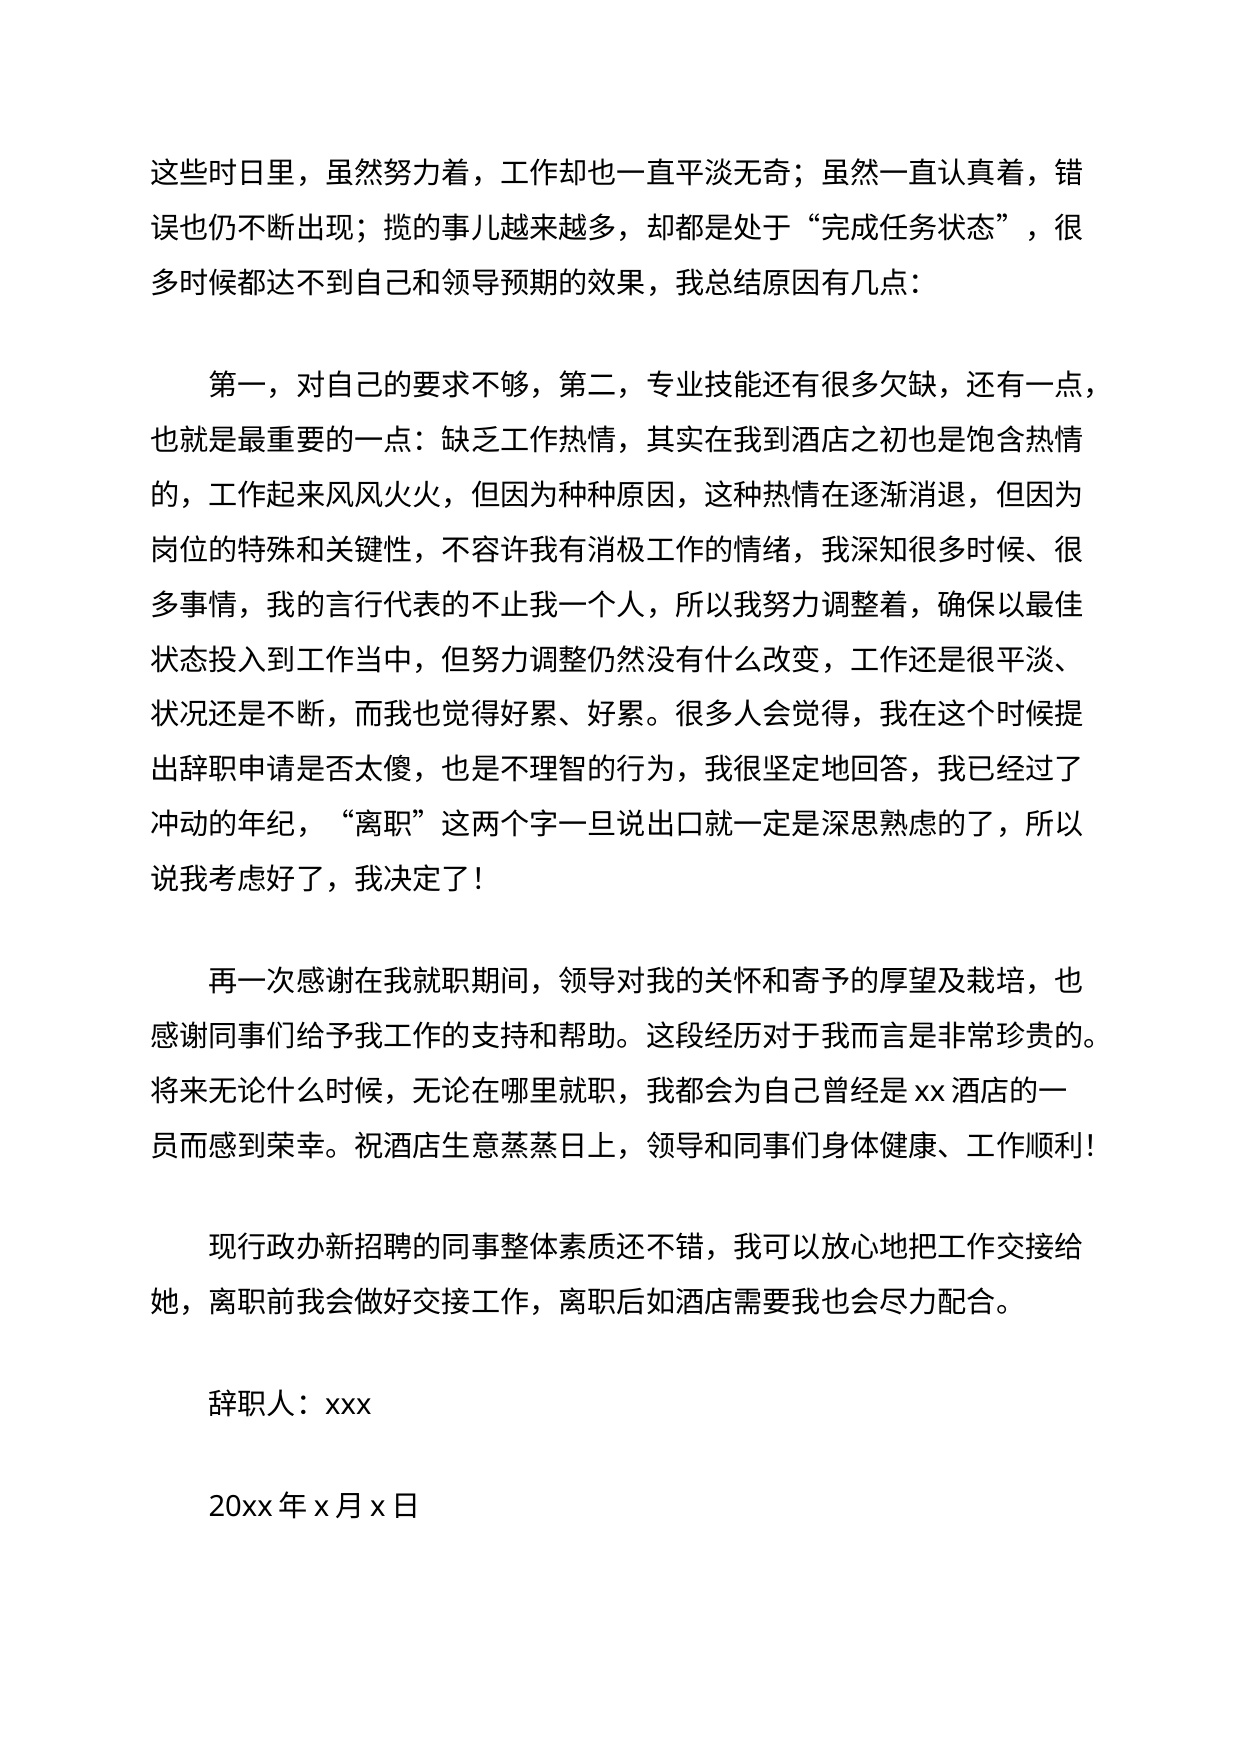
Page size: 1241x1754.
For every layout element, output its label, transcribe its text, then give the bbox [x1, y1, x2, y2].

text 现行政办新招聘的同事整体素质还不错，我可以放心地把工作交接给她，离职前我会做好交接工作，离职后如酒店需要我也会尽力配合。 [150, 1224, 1090, 1321]
text 辞职人：xxx [150, 1381, 1090, 1423]
text 再一次感谢在我就职期间，领导对我的关怀和寄予的厚望及栽培，也感谢同事们给予我工作的支持和帮助。这段经历对于我而言是非常珍贵的。将来无论什么时候，无论在哪里就职，我都会为自己曾经是xx酒店的一员而感到荣幸。祝酒店生意蒸蒸日上，领导和同事们身体健康、工作顺利！ [150, 957, 1090, 1164]
text 第一，对自己的要求不够，第二，专业技能还有很多欠缺，还有一点，也就是最重要的一点：缺乏工作热情，其实在我到酒店之初也是饱含热情的，工作起来风风火火，但因为种种原因，这种热情在逐渐消退，但因为岗位的特殊和关键性，不容许我有消极工作的情绪，我深知很多时候、很多事情，我的言行代表的不止我一个人，所以我努力调整着，确保以最佳状态投入到工作当中，但努力调整仍然没有什么改变，工作还是很平淡、状况还是不断，而我也觉得好累、好累。很多人会觉得，我在这个时候提出辞职申请是否太傻，也是不理智的行为，我很坚定地回答，我已经过了冲动的年纪，“离职”这两个字一旦说出口就一定是深思熟虑的了，所以说我考虑好了，我决定了！ [150, 362, 1090, 898]
text 20xx年x月x日 [150, 1483, 1090, 1525]
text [150, 150, 1090, 302]
